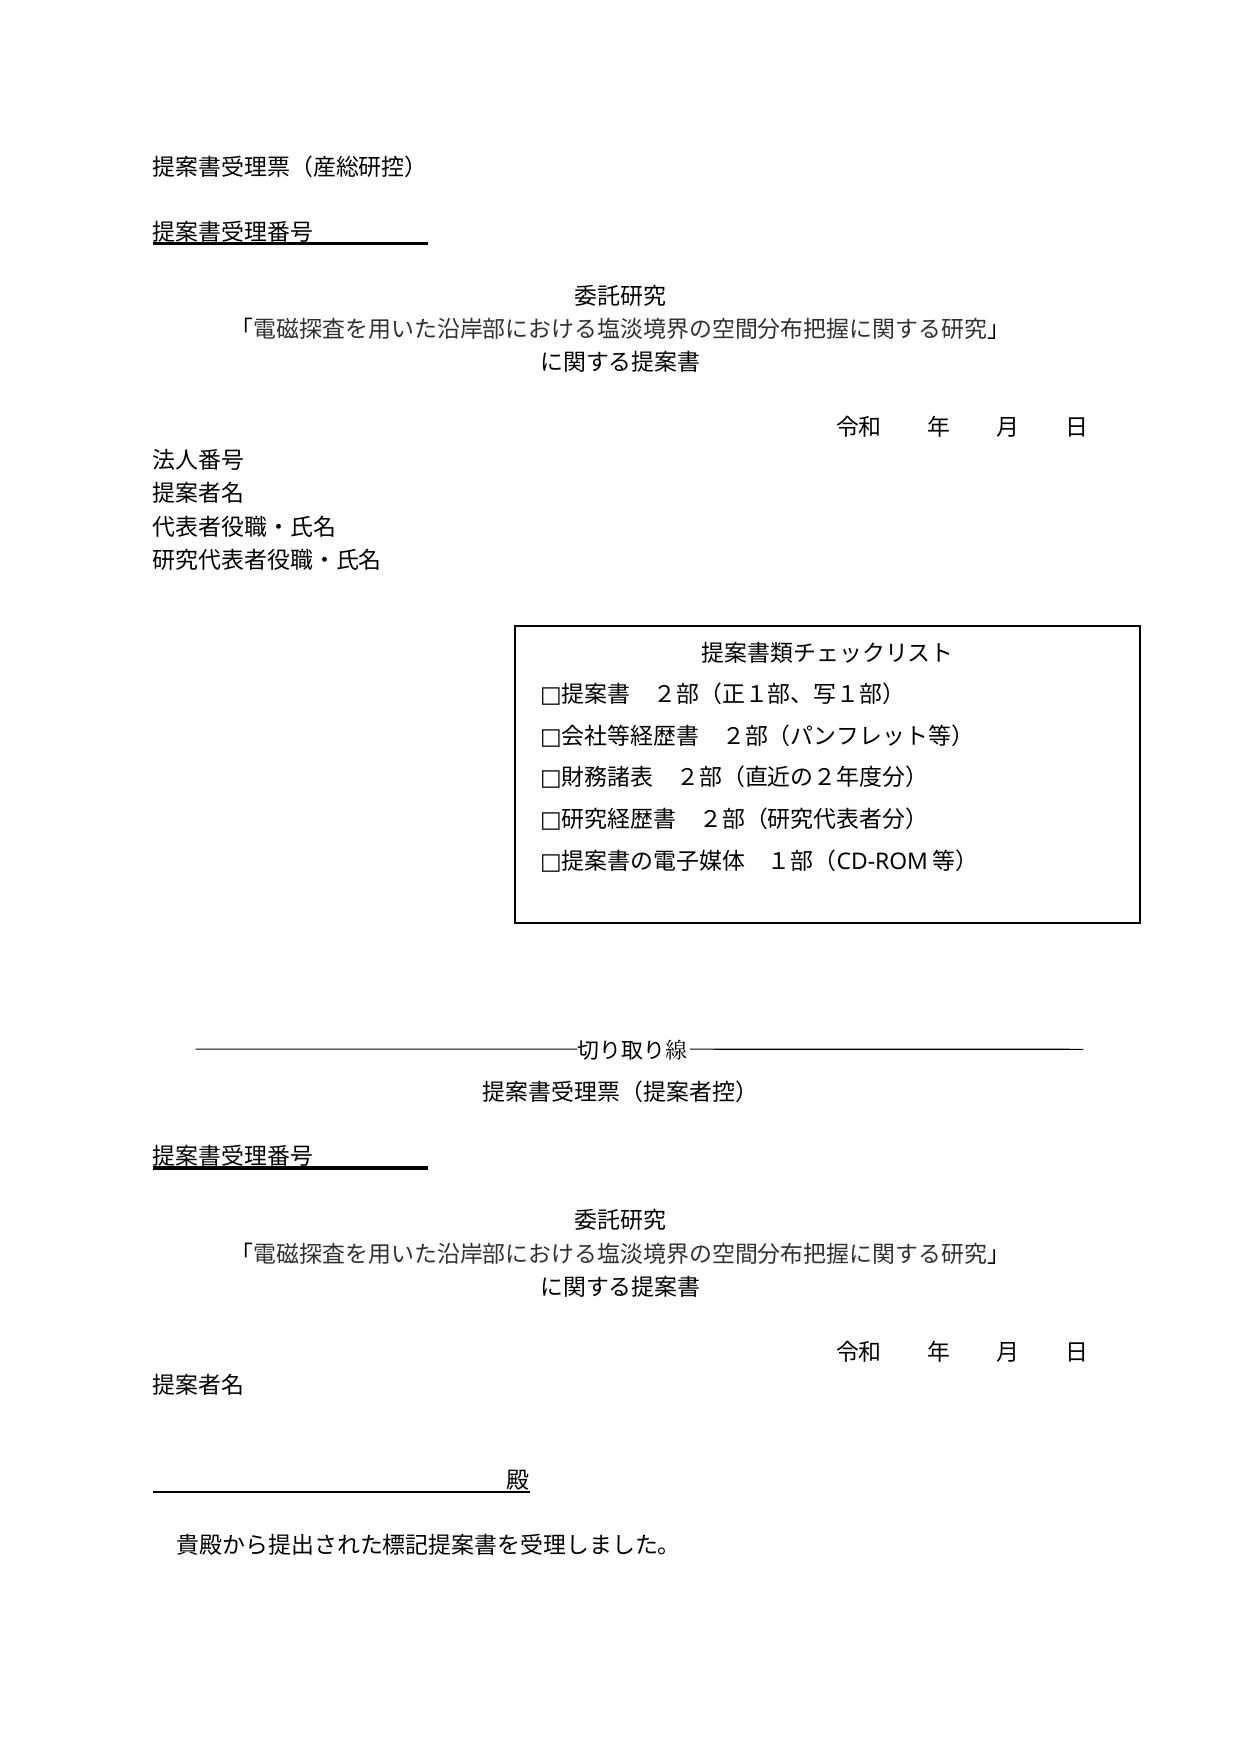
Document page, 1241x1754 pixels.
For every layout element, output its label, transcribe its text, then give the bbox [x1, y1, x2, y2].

text 貴殿から提出された標記提案書を受理しました。 [152, 1527, 1088, 1560]
text 提案書受理番号 [152, 213, 1088, 247]
text 提案者名 [152, 475, 1088, 508]
text 提案書受理番号 [152, 1138, 1088, 1171]
text 提案書受理票（産総研控） [152, 149, 1088, 182]
text に関する提案書 [152, 1269, 1088, 1302]
text 殿 [152, 1462, 1088, 1496]
text 委託研究 [152, 278, 1088, 311]
text 提案者名 [152, 1367, 1088, 1400]
text 令和 年 月 日 [152, 409, 1088, 442]
text 代表者役職・氏名 [152, 508, 1088, 542]
text 「電磁探査を用いた沿岸部における塩淡境界の空間分布把握に関する研究」 [152, 1236, 1088, 1269]
text 委託研究 [152, 1202, 1088, 1236]
text 「電磁探査を用いた沿岸部における塩淡境界の空間分布把握に関する研究」 [152, 311, 1088, 344]
text 研究代表者役職・氏名 [152, 542, 1088, 575]
text に関する提案書 [152, 344, 1088, 377]
text 提案書受理票（提案者控） [152, 1073, 1088, 1107]
text 法人番号 [152, 442, 1088, 475]
text 令和 年 月 日 [152, 1333, 1088, 1367]
